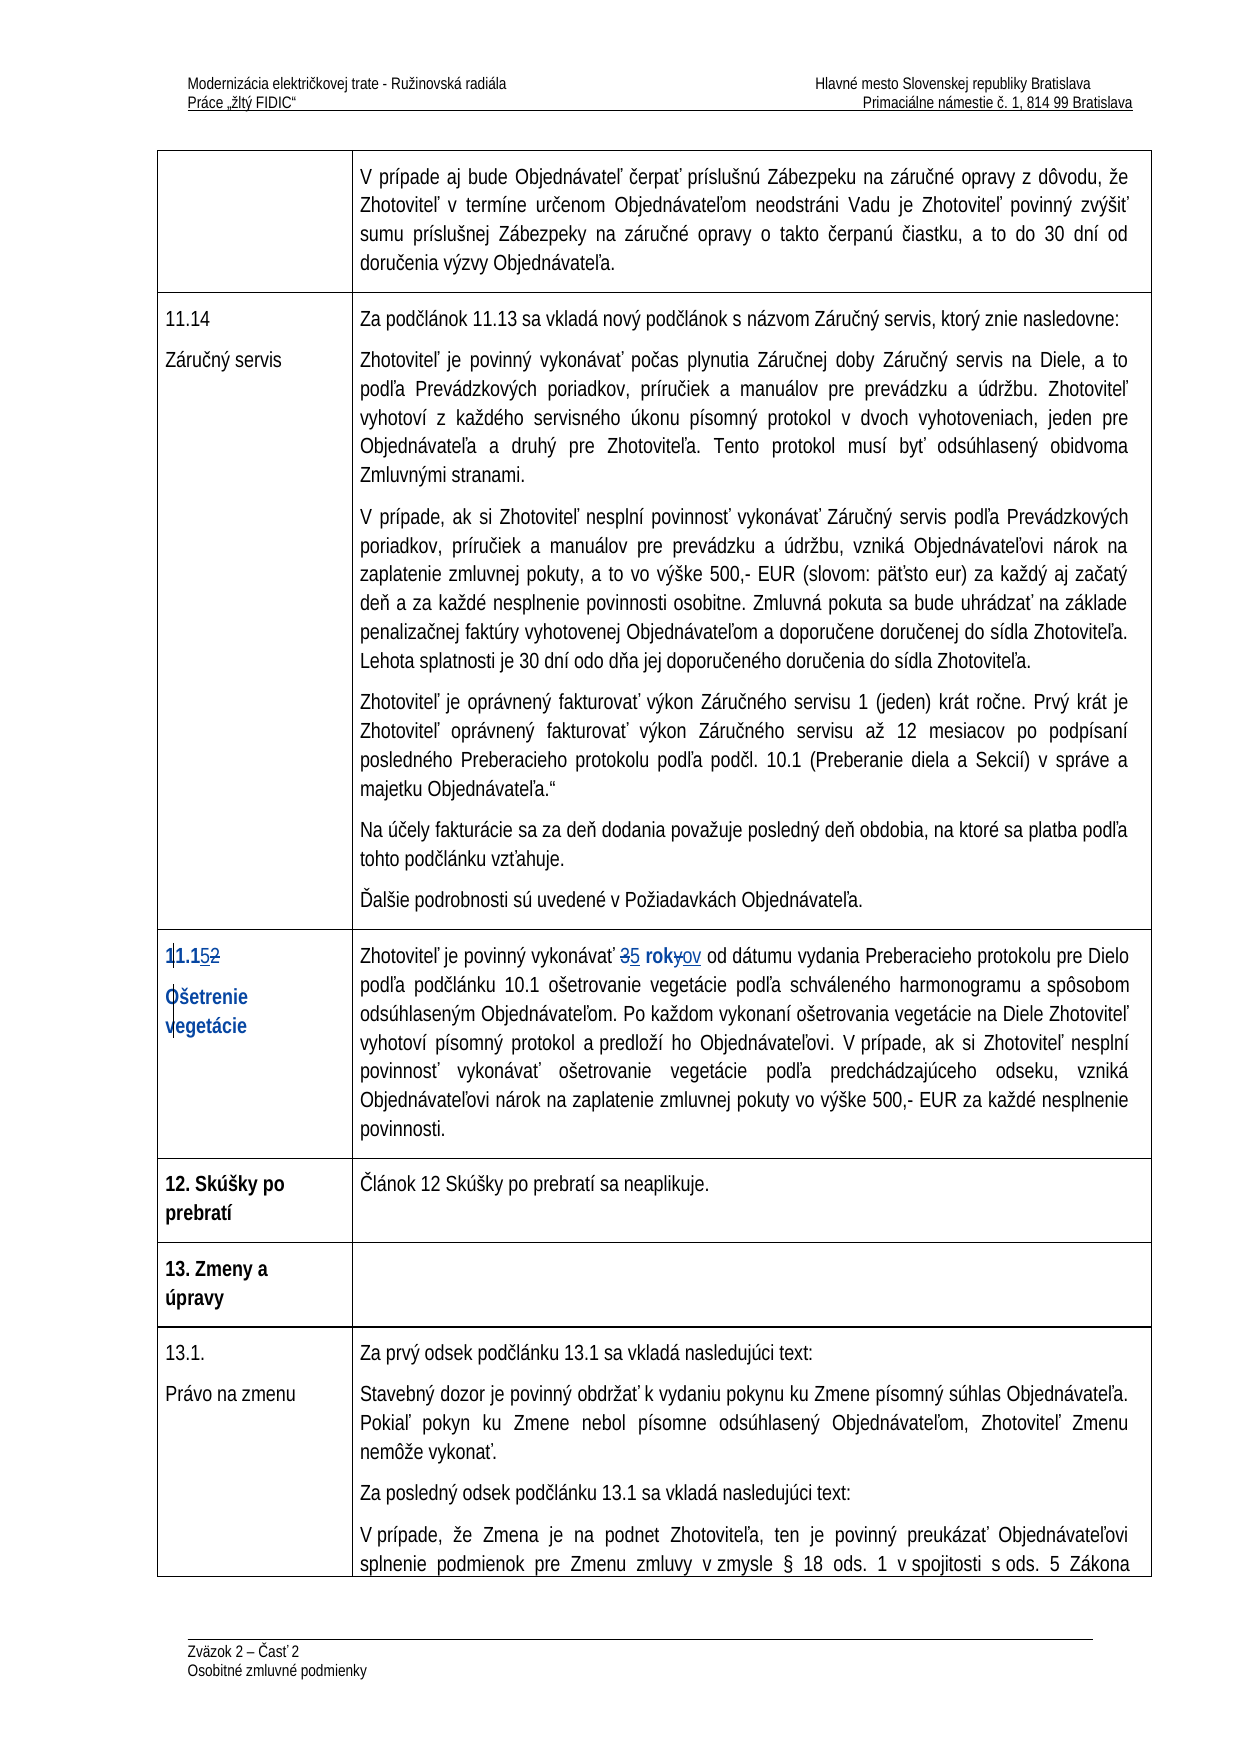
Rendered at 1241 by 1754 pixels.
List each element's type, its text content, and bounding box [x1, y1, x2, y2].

table_cell 11.1 Ošetrenie vegetácie [158, 930, 352, 1158]
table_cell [158, 1328, 352, 1576]
table_cell Článok 12 Skúšky po prebratí sa neaplikuje. [353, 1159, 1151, 1242]
table_cell Za podčlánok 11.13 sa vkladá nový podčlánok s názvom Záručný servis, ktorý znie nasledovne: Zhotoviteľ je povinný vykonávať počas plynutia Záručnej doby Záručný servis na Diele, a to podľa Prevádzkových poriadkov, príručiek a manuálov pre prevádzku a údržbu. Zhotoviteľ vyhotoví z každého servisného úkonu písomný protokol v dvoch vyhotoveniach, jeden pre Objednávateľa a druhý pre Zhotoviteľa. Tento protokol musí byť odsúhlasený obidvoma Zmluvnými stranami. V prípade, ak si Zhotoviteľ nesplní povinnosť vykonávať Záručný servis podľa Prevádzkových poriadkov, príručiek a manuálov pre prevádzku a údržbu, vzniká Objednávateľovi nárok na zaplatenie zmluvnej pokuty, a to vo výške 500,- EUR (slovom: päťsto eur) za každý aj začatý deň a za každé nesplnenie povinnosti osobitne. Zmluvná pokuta sa bude uhrádzať na základe penalizačnej faktúry vyhotovenej Objednávateľom a doporučene doručenej do sídla Zhotoviteľa. Lehota splatnosti je 30 dní odo dňa jej doporučeného doručenia do sídla Zhotoviteľa. Zhotoviteľ je oprávnený fakturovať výkon Záručného servisu 1 (jeden) krát ročne. Prvý krát je Zhotoviteľ oprávnený fakturovať výkon Záručného servisu až 12 mesiacov po podpísaní posledného Preberacieho protokolu podľa podčl. 10.1 (Preberanie diela a Sekcií) v správe a majetku Objednávateľa.“ Na účely fakturácie sa za deň dodania považuje posledný deň obdobia, na ktoré sa platba podľa tohto podčlánku vzťahuje. Ďalšie podrobnosti sú uvedené v Požiadavkách Objednávateľa. [353, 293, 1151, 929]
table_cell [353, 1328, 1151, 1576]
table_cell 12. Skúšky po prebratí [158, 1159, 352, 1242]
table_cell 13. Zmeny a úpravy [158, 1243, 352, 1326]
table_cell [158, 151, 352, 292]
table_cell 11.14 Záručný servis [158, 293, 352, 929]
table_cell [353, 1243, 1151, 1326]
table_cell Zhotoviteľ je povinný vykonávať rok od dátumu vydania Preberacieho protokolu pre Dielo podľa podčlánku 10.1 ošetrovanie vegetácie podľa schváleného harmonogramu a spôsobom odsúhlaseným Objednávateľom. Po každom vykonaní ošetrovania vegetácie na Diele Zhotoviteľ vyhotoví písomný protokol a predloží ho Objednávateľovi. V prípade, ak si Zhotoviteľ nesplní povinnosť vykonávať ošetrovanie vegetácie podľa predchádzajúceho odseku, vzniká Objednávateľovi nárok na zaplatenie zmluvnej pokuty vo výške 500,- EUR za každé nesplnenie povinnosti. [353, 930, 1151, 1158]
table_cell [353, 151, 1151, 292]
